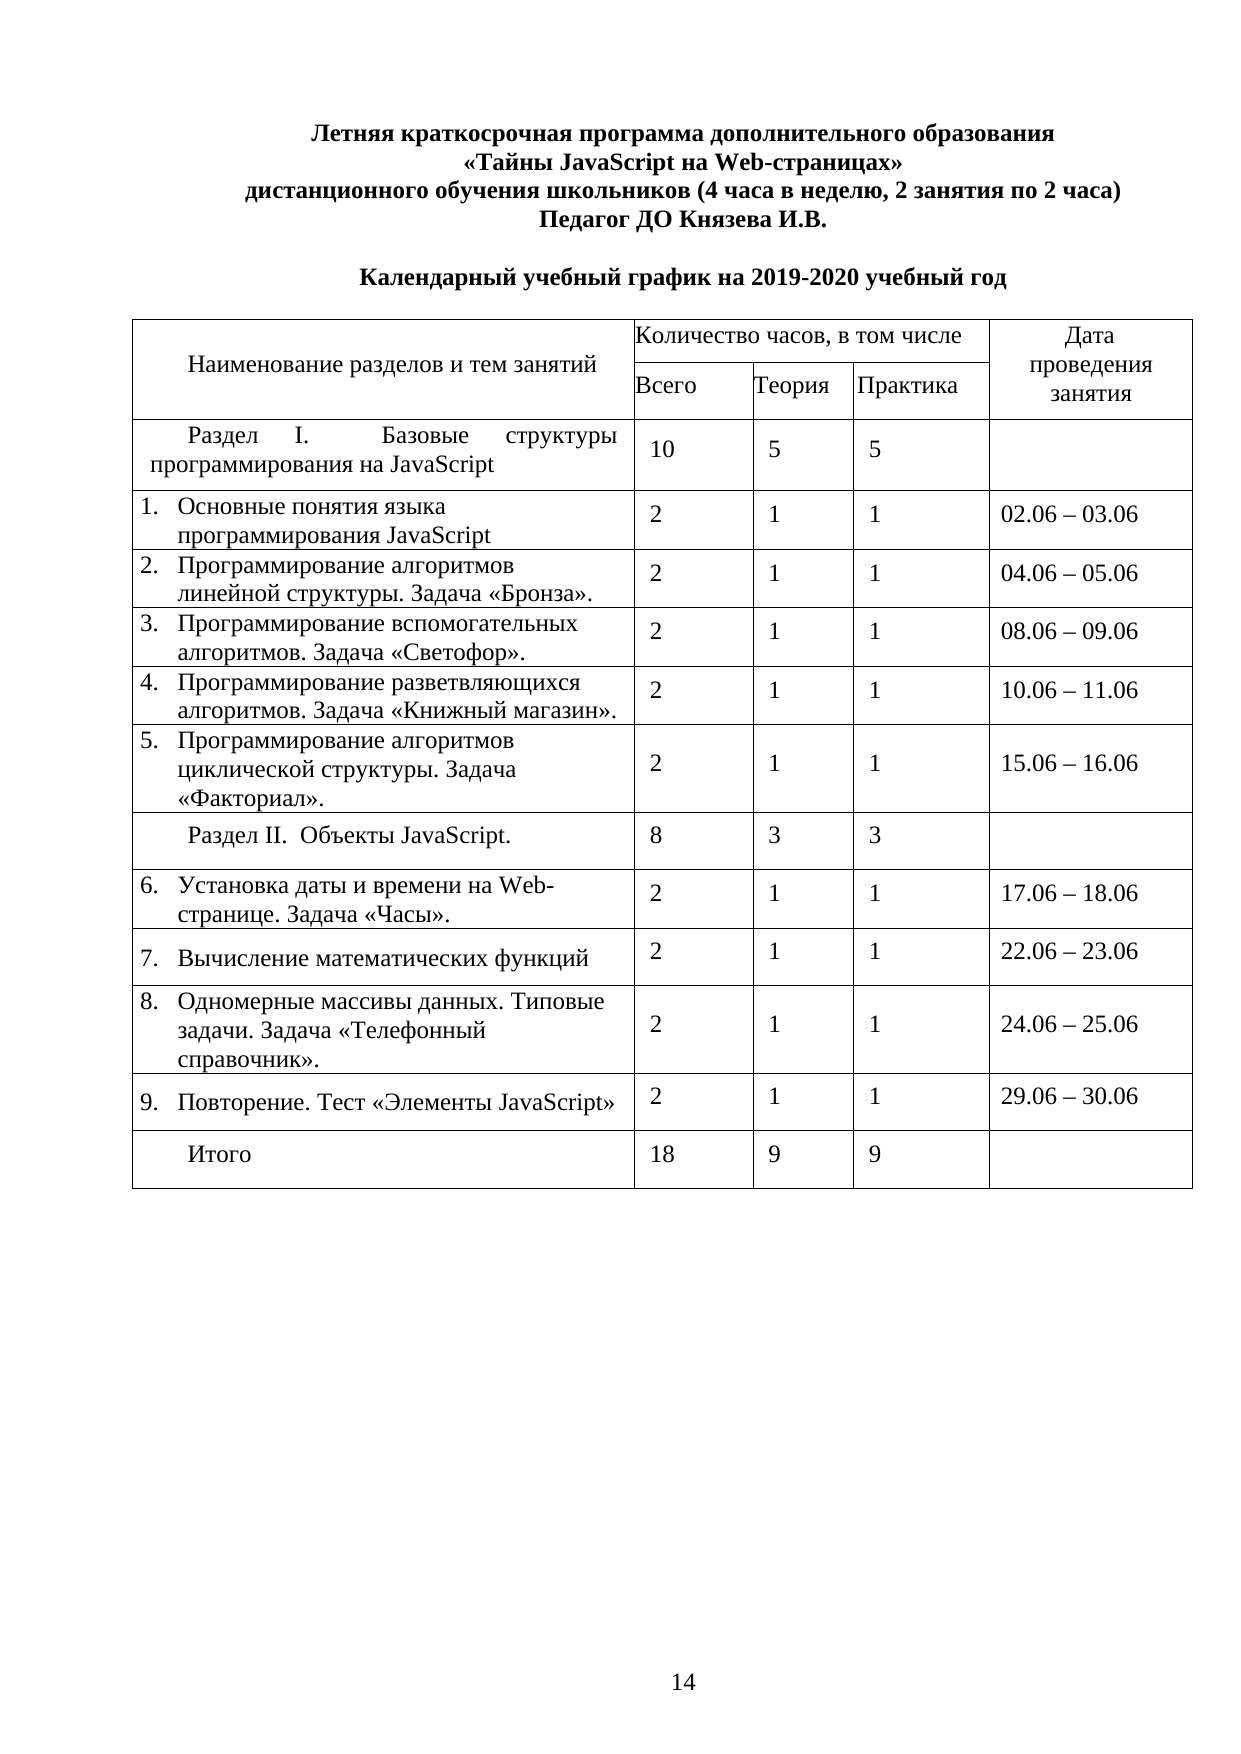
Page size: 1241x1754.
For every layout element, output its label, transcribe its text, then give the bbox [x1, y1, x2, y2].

table_cell 2 [635, 986, 753, 1072]
table_cell 5 [754, 420, 853, 490]
table_cell 10.06 – 11.06 [990, 667, 1192, 724]
table_cell 17.06 – 18.06 [990, 870, 1192, 928]
table_cell [990, 1131, 1192, 1187]
table_cell 1 [754, 1074, 853, 1130]
table_cell 2 [635, 550, 753, 607]
table_cell 24.06 – 25.06 [990, 986, 1192, 1072]
table_cell 1 [754, 667, 853, 724]
table_cell 3 [754, 813, 853, 869]
table_cell 1 [854, 725, 989, 812]
table_cell Теория [754, 363, 853, 419]
text «Тайны JavaScript на Web-страницах» [183, 147, 1146, 176]
table_cell 1 [754, 608, 853, 666]
table_cell 2 [635, 667, 753, 724]
text Календарный учебный график на 2019-2020 учебный год [183, 262, 1146, 291]
table_cell 9 [854, 1131, 989, 1187]
table_cell Установка даты и времени на Web-странице. Задача «Часы». [133, 870, 634, 928]
table_cell Программирование алгоритмов циклической структуры. Задача «Факториал». [133, 725, 634, 812]
table_cell Программирование разветвляющихся алгоритмов. Задача «Книжный магазин». [133, 667, 634, 724]
table_cell 02.06 – 03.06 [990, 491, 1192, 549]
table_cell 2 [635, 870, 753, 928]
table_cell 1 [854, 870, 989, 928]
table_cell Раздел II. Объекты JavaScript. [133, 813, 634, 869]
table_header Дата проведения занятия [990, 320, 1192, 419]
table_cell 1 [754, 725, 853, 812]
table_cell 29.06 – 30.06 [990, 1074, 1192, 1130]
table_cell 15.06 – 16.06 [990, 725, 1192, 812]
text Летняя краткосрочная программа дополнительного образования [183, 118, 1146, 147]
table_cell Основные понятия языка программирования JavaScript [133, 491, 634, 549]
table_cell Раздел I. Базовые структуры программирования на JavaScript [133, 420, 634, 490]
table_cell 1 [754, 550, 853, 607]
table_cell 1 [754, 870, 853, 928]
table_cell 2 [635, 929, 753, 985]
table_cell Практика [854, 363, 989, 419]
table_cell 1 [854, 608, 989, 666]
table_cell 1 [754, 929, 853, 985]
table_cell 5 [854, 420, 989, 490]
table_cell 1 [854, 1074, 989, 1130]
table_cell Повторение. Тест «Элементы JavaScript» [133, 1074, 634, 1130]
table_cell [990, 813, 1192, 869]
table_cell 04.06 – 05.06 [990, 550, 1192, 607]
table_cell 8 [635, 813, 753, 869]
table_cell 9 [754, 1131, 853, 1187]
table_header Наименование разделов и тем занятий [133, 320, 634, 419]
table_cell Одномерные массивы данных. Типовые задачи. Задача «Телефонный справочник». [133, 986, 634, 1072]
table_cell 18 [635, 1131, 753, 1187]
table_cell 2 [635, 491, 753, 549]
table_cell Программирование алгоритмов линейной структуры. Задача «Бронза». [133, 550, 634, 607]
table_cell Итого [133, 1131, 634, 1187]
table_header Количество часов, в том числе [635, 320, 989, 362]
table_cell 3 [854, 813, 989, 869]
table_cell 1 [854, 986, 989, 1072]
table_cell 1 [754, 491, 853, 549]
table_cell Программирование вспомогательных алгоритмов. Задача «Светофор». [133, 608, 634, 666]
table_cell 1 [854, 667, 989, 724]
table_cell 08.06 – 09.06 [990, 608, 1192, 666]
table_cell 2 [635, 725, 753, 812]
table_cell 2 [635, 608, 753, 666]
table_cell 22.06 – 23.06 [990, 929, 1192, 985]
text дистанционного обучения школьников (4 часа в неделю, 2 занятия по 2 часа) [183, 176, 1146, 204]
table_cell 1 [754, 986, 853, 1072]
text Педагог ДО Князева И.В. [183, 204, 1146, 233]
table_cell Всего [635, 363, 753, 419]
table_cell 1 [854, 491, 989, 549]
table_cell 1 [854, 929, 989, 985]
table_cell 1 [854, 550, 989, 607]
table_cell 10 [635, 420, 753, 490]
table_cell Вычисление математических функций [133, 929, 634, 985]
table_cell [990, 420, 1192, 490]
table_cell 2 [635, 1074, 753, 1130]
